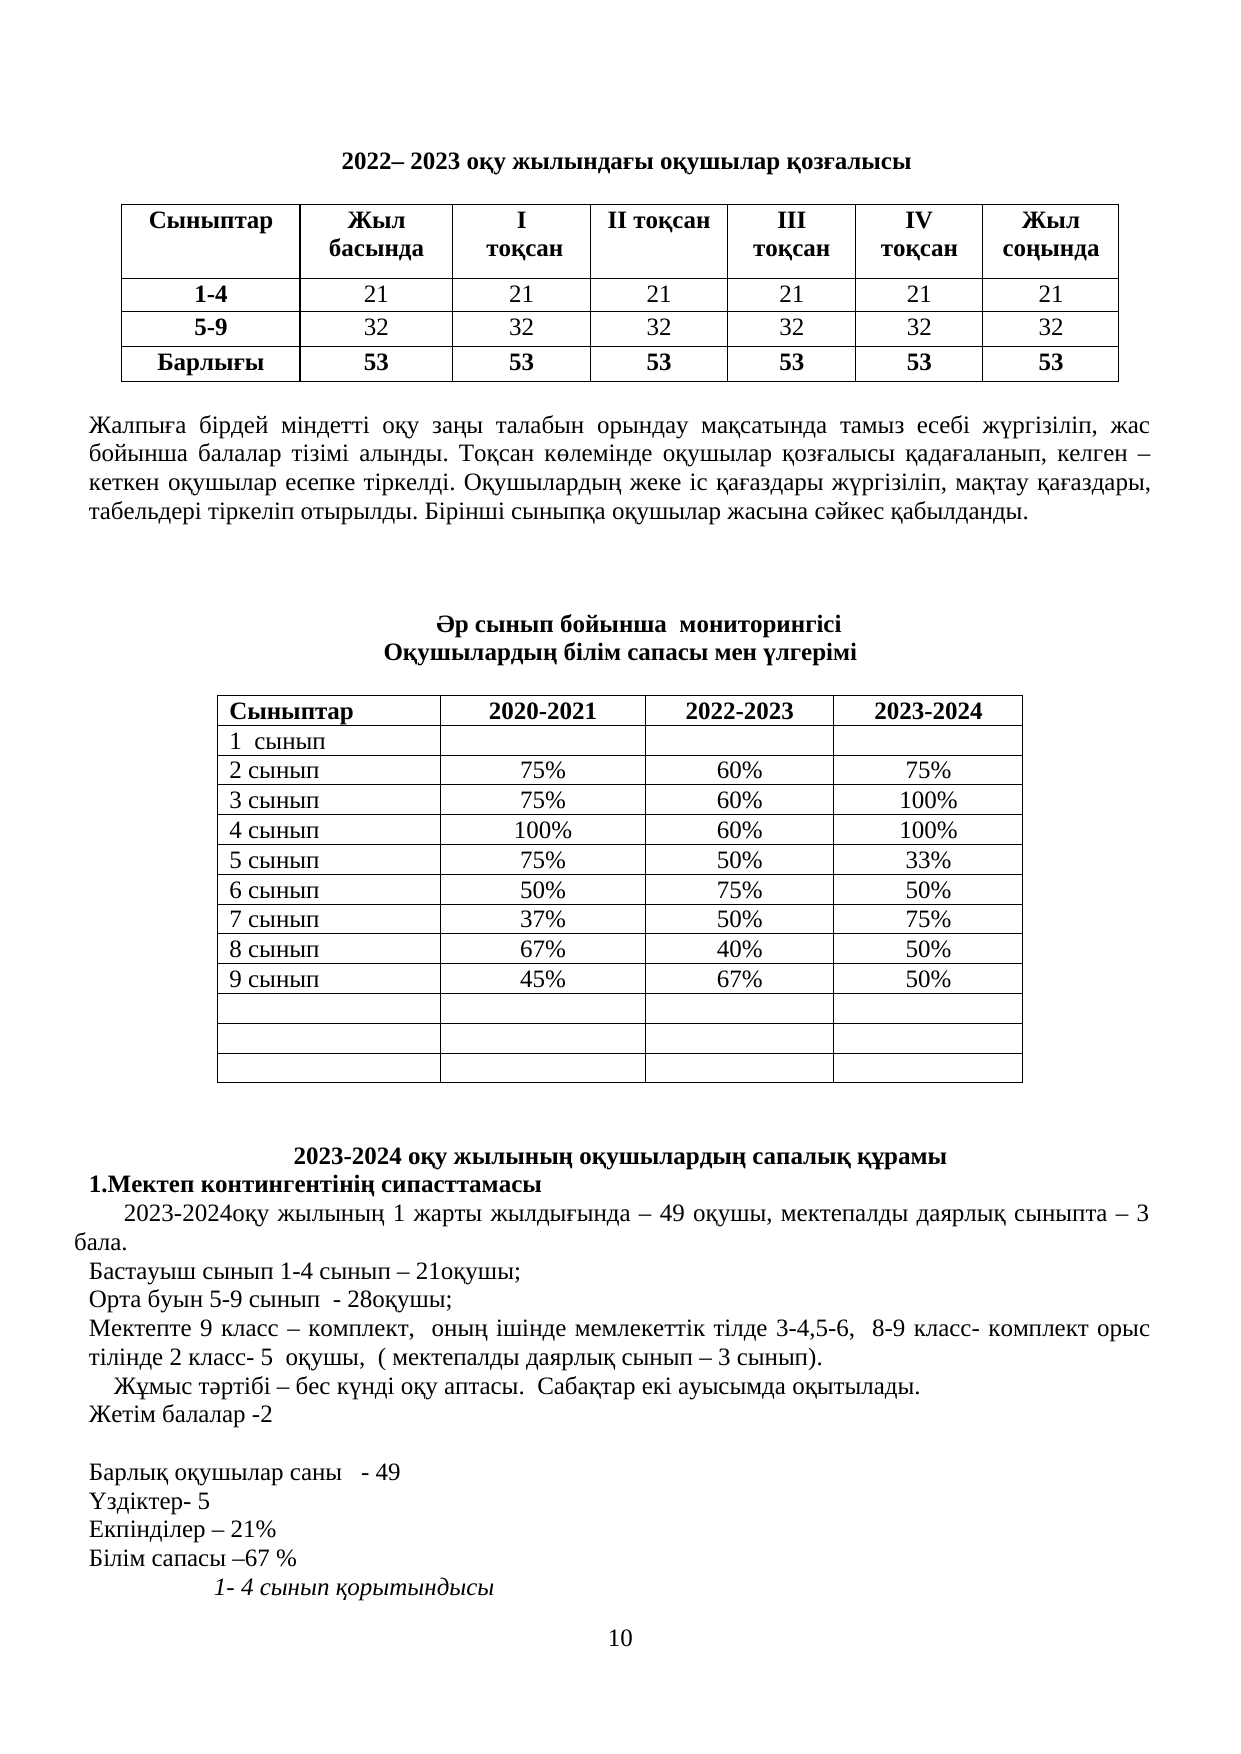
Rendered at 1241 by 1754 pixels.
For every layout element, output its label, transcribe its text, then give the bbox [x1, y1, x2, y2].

text Жұмыс тәртібі – бес күнді оқу аптасы. Сабақтар екі ауысымда оқытылады. [89, 1371, 1152, 1399]
table_cell [218, 994, 229, 1023]
table_cell 21 [728, 279, 855, 311]
table_cell [646, 994, 656, 1023]
text Әр сынып бойынша мониторингісі [126, 609, 1152, 637]
table_cell [429, 1054, 440, 1082]
table_cell 5-9 [122, 312, 299, 346]
table_cell [823, 994, 833, 1023]
table_cell 53 [983, 347, 1118, 381]
table_cell [634, 1024, 645, 1052]
table_header 2022-2023 [646, 696, 833, 725]
table_header IV тоқсан [856, 205, 982, 278]
table_cell 32 [983, 312, 1118, 346]
text Мектепте 9 класс – комплект, оның ішінде мемлекеттік тілде 3-4,5-6, 8-9 класс- комплект орыс тілінде 2 класс- 5 оқушы, ( мектепалды даярлық сынып – 3 сынып). [89, 1313, 1152, 1371]
table_cell [823, 1024, 833, 1052]
table_cell [634, 726, 645, 754]
table_cell 53 [453, 347, 590, 381]
table_header ІІІ тоқсан [728, 205, 855, 278]
table_cell 53 [728, 347, 855, 381]
text 2023-2024оқу жылының 1 жарты жылдығында – 49 оқушы, мектепалды даярлық сыныпта – 3 бала. [74, 1198, 1152, 1256]
table_cell [646, 1054, 656, 1082]
table_cell [646, 1024, 656, 1052]
table_cell 21 [983, 279, 1118, 311]
table_cell [1011, 994, 1022, 1023]
text Орта буын 5-9 сынып - 28оқушы; [89, 1284, 1152, 1313]
table_cell [429, 994, 440, 1023]
text Екпінділер – 21% [89, 1514, 1152, 1543]
text Жетім балалар -2 [89, 1399, 1152, 1428]
table_cell 32 [301, 312, 452, 346]
table_cell 32 [856, 312, 982, 346]
table_header 2023-2024 [834, 696, 1022, 725]
text Оқушылардың білім сапасы мен үлгерімі [89, 637, 1152, 666]
table_cell [218, 1054, 229, 1082]
text 2023-2024 оқу жылының оқушылардың сапалық құрамы [89, 1141, 1152, 1169]
table_cell 21 [856, 279, 982, 311]
table_cell [441, 1054, 451, 1082]
table_header Сыныптар [122, 205, 299, 278]
table_cell Барлығы [122, 347, 299, 381]
table_cell [441, 1024, 451, 1052]
table_cell [429, 1024, 440, 1052]
table_cell [441, 994, 451, 1023]
table_header ІІ тоқсан [591, 205, 727, 278]
table_cell [1011, 1054, 1022, 1082]
table_cell [834, 1024, 845, 1052]
table_cell 32 [728, 312, 855, 346]
table_cell [646, 726, 656, 754]
table_cell [634, 994, 645, 1023]
table_cell 1-4 [122, 279, 299, 311]
table_cell 21 [453, 279, 590, 311]
table_cell [823, 1054, 833, 1082]
text 2022– 2023 оқу жылындағы оқушылар қозғалысы [89, 146, 1152, 175]
table_cell 32 [453, 312, 590, 346]
table_cell [1011, 726, 1022, 754]
text Үздіктер- 5 [89, 1486, 1152, 1514]
table_cell [834, 994, 845, 1023]
text Барлық оқушылар саны - 49 [89, 1457, 1152, 1486]
table_header Жыл соңында [983, 205, 1118, 278]
text Бастауыш сынып 1-4 сынып – 21оқушы; [89, 1256, 1152, 1284]
table_cell 21 [301, 279, 452, 311]
table_cell 53 [856, 347, 982, 381]
table_cell [823, 726, 833, 754]
table_cell [834, 726, 845, 754]
table_cell 53 [301, 347, 452, 381]
table_cell 53 [591, 347, 727, 381]
table_cell 21 [591, 279, 727, 311]
table_cell 32 [591, 312, 727, 346]
text Жалпыға бірдей міндетті оқу заңы талабын орындау мақсатында тамыз есебі жүргізіліп, жас бойынша балалар тізімі алынды. Тоқсан көлемінде оқушылар қозғалысы қадағаланып, келген –кеткен оқушылар есепке тіркелді. Оқушылардың жеке іс қағаздары жүргізіліп, мақтау қағаздары, табельдері тіркеліп отырылды. Бірінші сыныпқа оқушылар жасына сәйкес қабылданды. [89, 410, 1152, 525]
table_header Жыл басында [301, 205, 452, 278]
table_cell [441, 726, 451, 754]
text 1- 4 сынып қорытындысы [89, 1572, 1152, 1601]
table_cell [218, 1024, 229, 1052]
text Білім сапасы –67 % [89, 1543, 1152, 1572]
table_header І тоқсан [453, 205, 590, 278]
table_cell [634, 1054, 645, 1082]
table_cell [1011, 1024, 1022, 1052]
table_cell [834, 1054, 845, 1082]
table_header 2020-2021 [441, 696, 645, 725]
text 1.Мектеп контингентінің сипасттамасы [89, 1169, 1152, 1198]
